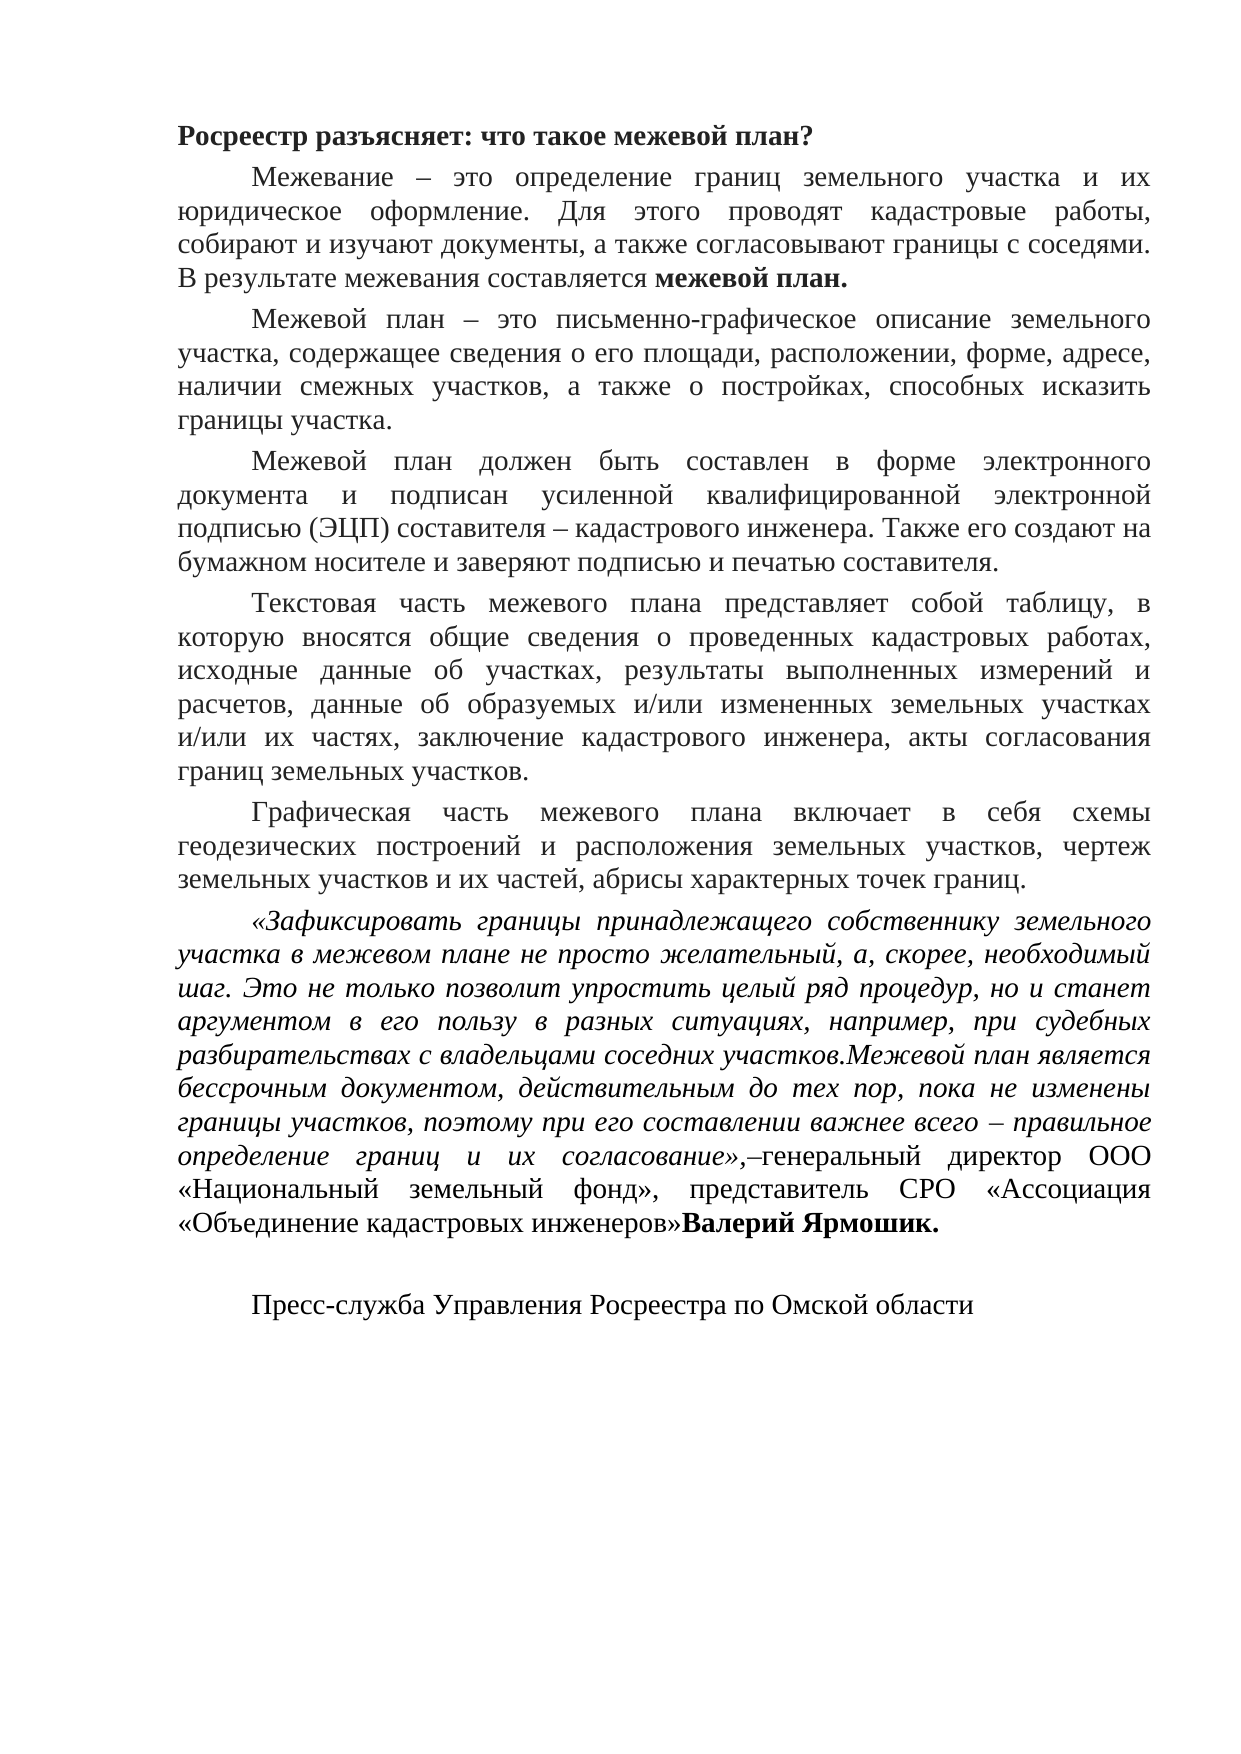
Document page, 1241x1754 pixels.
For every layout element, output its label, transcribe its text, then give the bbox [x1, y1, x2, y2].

text Межевой план – это письменно-графическое описание земельного участка, содержащее сведения о его площади, расположении, форме, адресе, наличии смежных участков, а также о постройках, способных исказить границы участка. [177, 301, 1152, 436]
text Текстовая часть межевого плана представляет собой таблицу, в которую вносятся общие сведения о проведенных кадастровых работах, исходные данные об участках, результаты выполненных измерений и расчетов, данные об образуемых и/или измененных земельных участках и/или их частях, заключение кадастрового инженера, акты согласования границ земельных участков. [177, 585, 1152, 787]
text Межевой план должен быть составлен в форме электронного документа и подписан усиленной квалифицированной электронной подписью (ЭЦП) составителя – кадастрового инженера. Также его создают на бумажном носителе и заверяют подписью и печатью составителя. [177, 443, 1152, 578]
text Росреестр разъясняет: что такое межевой план? [177, 118, 1152, 152]
text Графическая часть межевого плана включает в себя схемы геодезических построений и расположения земельных участков, чертеж земельных участков и их частей, абрисы характерных точек границ. [177, 794, 1152, 895]
text Пресс-служба Управления Росреестра по Омской области [177, 1287, 1152, 1321]
text «Зафиксировать границы принадлежащего собственнику земельного участка в межевом плане не просто желательный, а, скорее, необходимый шаг. Это не только позволит упростить целый ряд процедур, но и станет аргументом в его пользу в разных ситуациях, например, при судебных разбирательствах с владельцами соседних участков.Межевой план является бессрочным документом, действительным до тех пор, пока не изменены границы участков, поэтому при его составлении важнее всего – правильное определение границ и их согласование»,–генеральный директор ООО «Национальный земельный фонд», представитель СРО «Ассоциация «Объединение кадастровых инженеров»Валерий Ярмошик. [177, 903, 1152, 1238]
text Межевание – это определение границ земельного участка и их юридическое оформление. Для этого проводят кадастровые работы, собирают и изучают документы, а также согласовывают границы с соседями. В результате межевания составляется межевой план. [177, 159, 1152, 294]
